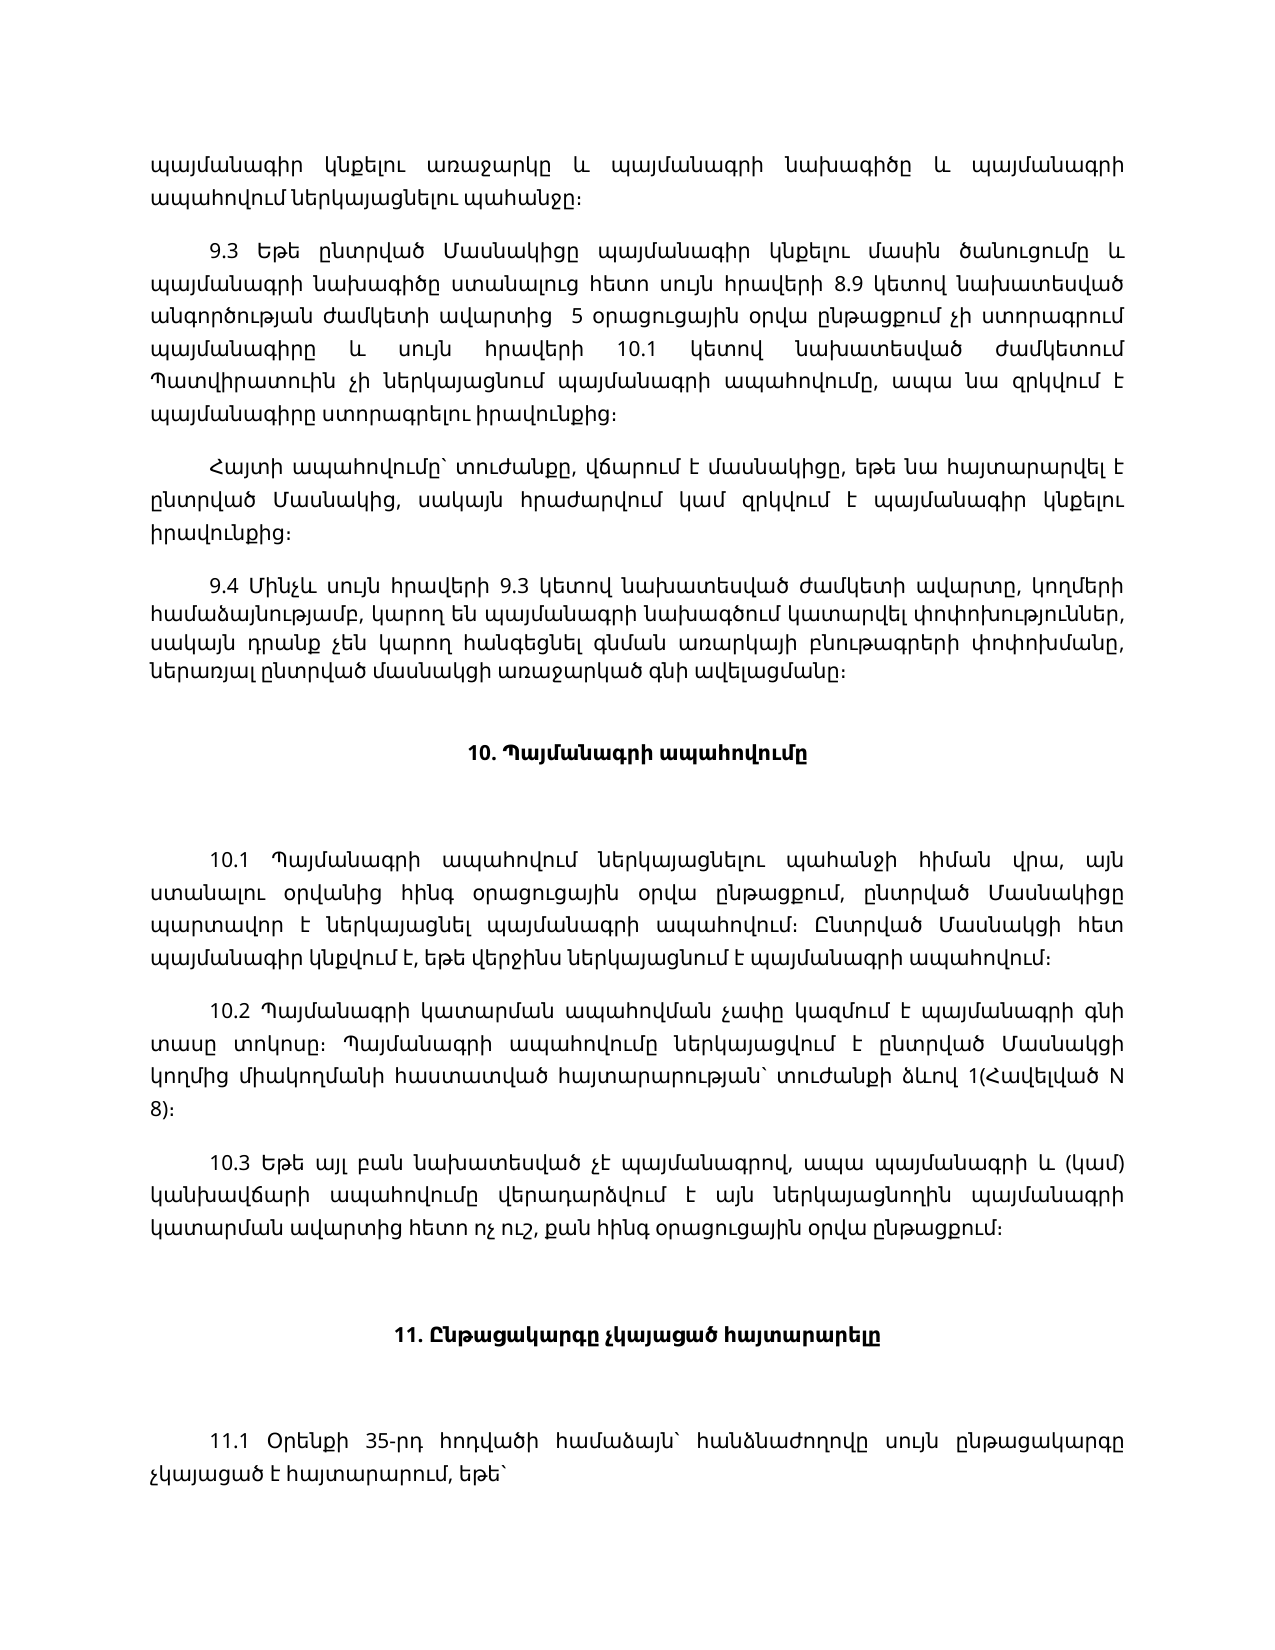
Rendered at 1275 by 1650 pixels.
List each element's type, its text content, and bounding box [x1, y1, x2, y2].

text 9.3 Եթե ընտրված Մասնակիցը պայմանագիր կնքելու մասին ծանուցումը և պայմանագրի նախագիծը ստանալուց հետո սույն հրավերի 8.9 կետով նախատեսված անգործության ժամկետի ավարտից 5 օրացուցային օրվա ընթացքում չի ստորագրում պայմանագիրը և սույն հրավերի 10.1 կետով նախատեսված ժամկետում Պատվիրատուին չի ներկայացնում պայմանագրի ապահովումը, ապա նա զրկվում է պայմանագիրը ստորագրելու իրավունքից։ [150, 236, 1125, 427]
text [150, 150, 1125, 211]
text 10.3 Եթե այլ բան նախատեսված չէ պայմանագրով, ապա պայմանագրի և (կամ) կանխավճարի ապահովումը վերադարձվում է այն ներկայացնողին պայմանագրի կատարման ավարտից հետո ոչ ուշ, քան հինգ օրացուցային օրվա ընթացքում։ [150, 1148, 1125, 1241]
text 10.1 Պայմանագրի ապահովում ներկայացնելու պահանջի հիման վրա, այն ստանալու օրվանից հինգ օրացուցային օրվա ընթացքում, ընտրված Մասնակիցը պարտավոր է ներկայացնել պայմանագրի ապահովում։ Ընտրված Մասնակցի հետ պայմանագիր կնքվում է, եթե վերջինս ներկայացնում է պայմանագրի ապահովում։ [150, 845, 1125, 971]
text 9.4 Մինչև սույն հրավերի 9.3 կետով նախատեսված ժամկետի ավարտը, կողմերի համաձայնությամբ, կարող են պայմանագրի նախագծում կատարվել փոփոխություններ, սակայն դրանք չեն կարող հանգեցնել գնման առարկայի բնութագրերի փոփոխմանը, ներառյալ ընտրված մասնակցի առաջարկած գնի ավելացմանը։ [150, 571, 1125, 685]
text 11. Ընթացակարգը չկայացած հայտարարելը [150, 1320, 1125, 1348]
text 10.2 Պայմանագրի կատարման ապահովման չափը կազմում է պայմանագրի գնի տասը տոկոսը։ Պայմանագրի ապահովումը ներկայացվում է ընտրված Մասնակցի կողմից միակողմանի հաստատված հայտարարության` տուժանքի ձևով 1(Հավելված N 8)։ [150, 996, 1125, 1123]
text Հայտի ապահովումը` տուժանքը, վճարում է մասնակիցը, եթե նա հայտարարվել է ընտրված Մասնակից, սակայն հրաժարվում կամ զրկվում է պայմանագիր կնքելու իրավունքից։ [150, 452, 1125, 546]
text 11.1 Օրենքի 35-րդ հոդվածի համաձայն` հանձնաժողովը սույն ընթացակարգը չկայացած է հայտարարում, եթե` [150, 1427, 1125, 1488]
text 10. Պայմանագրի ապահովումը [150, 738, 1125, 767]
